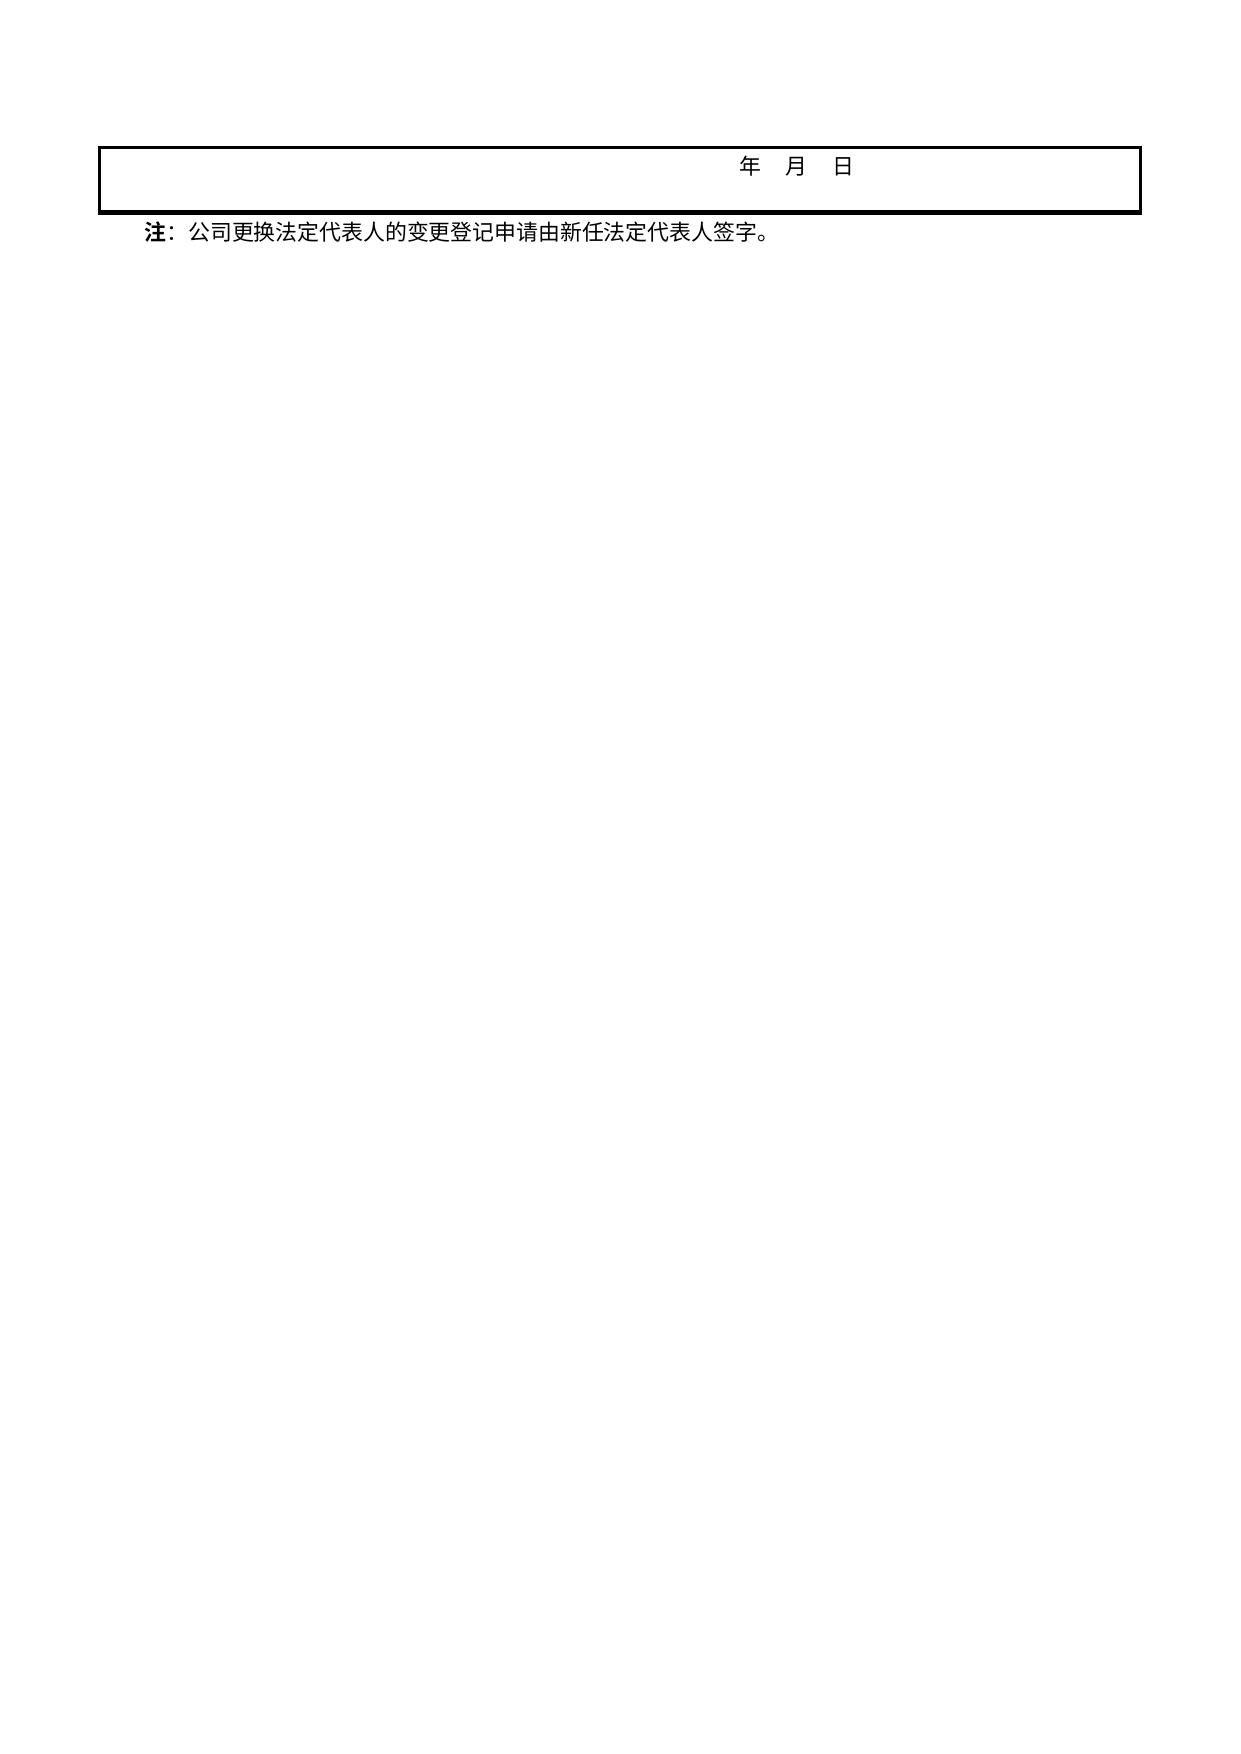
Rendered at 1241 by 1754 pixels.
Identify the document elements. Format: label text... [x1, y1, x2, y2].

text 注：公司更换法定代表人的变更登记申请由新任法定代表人签字。 [100, 215, 1154, 247]
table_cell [101, 149, 1139, 210]
